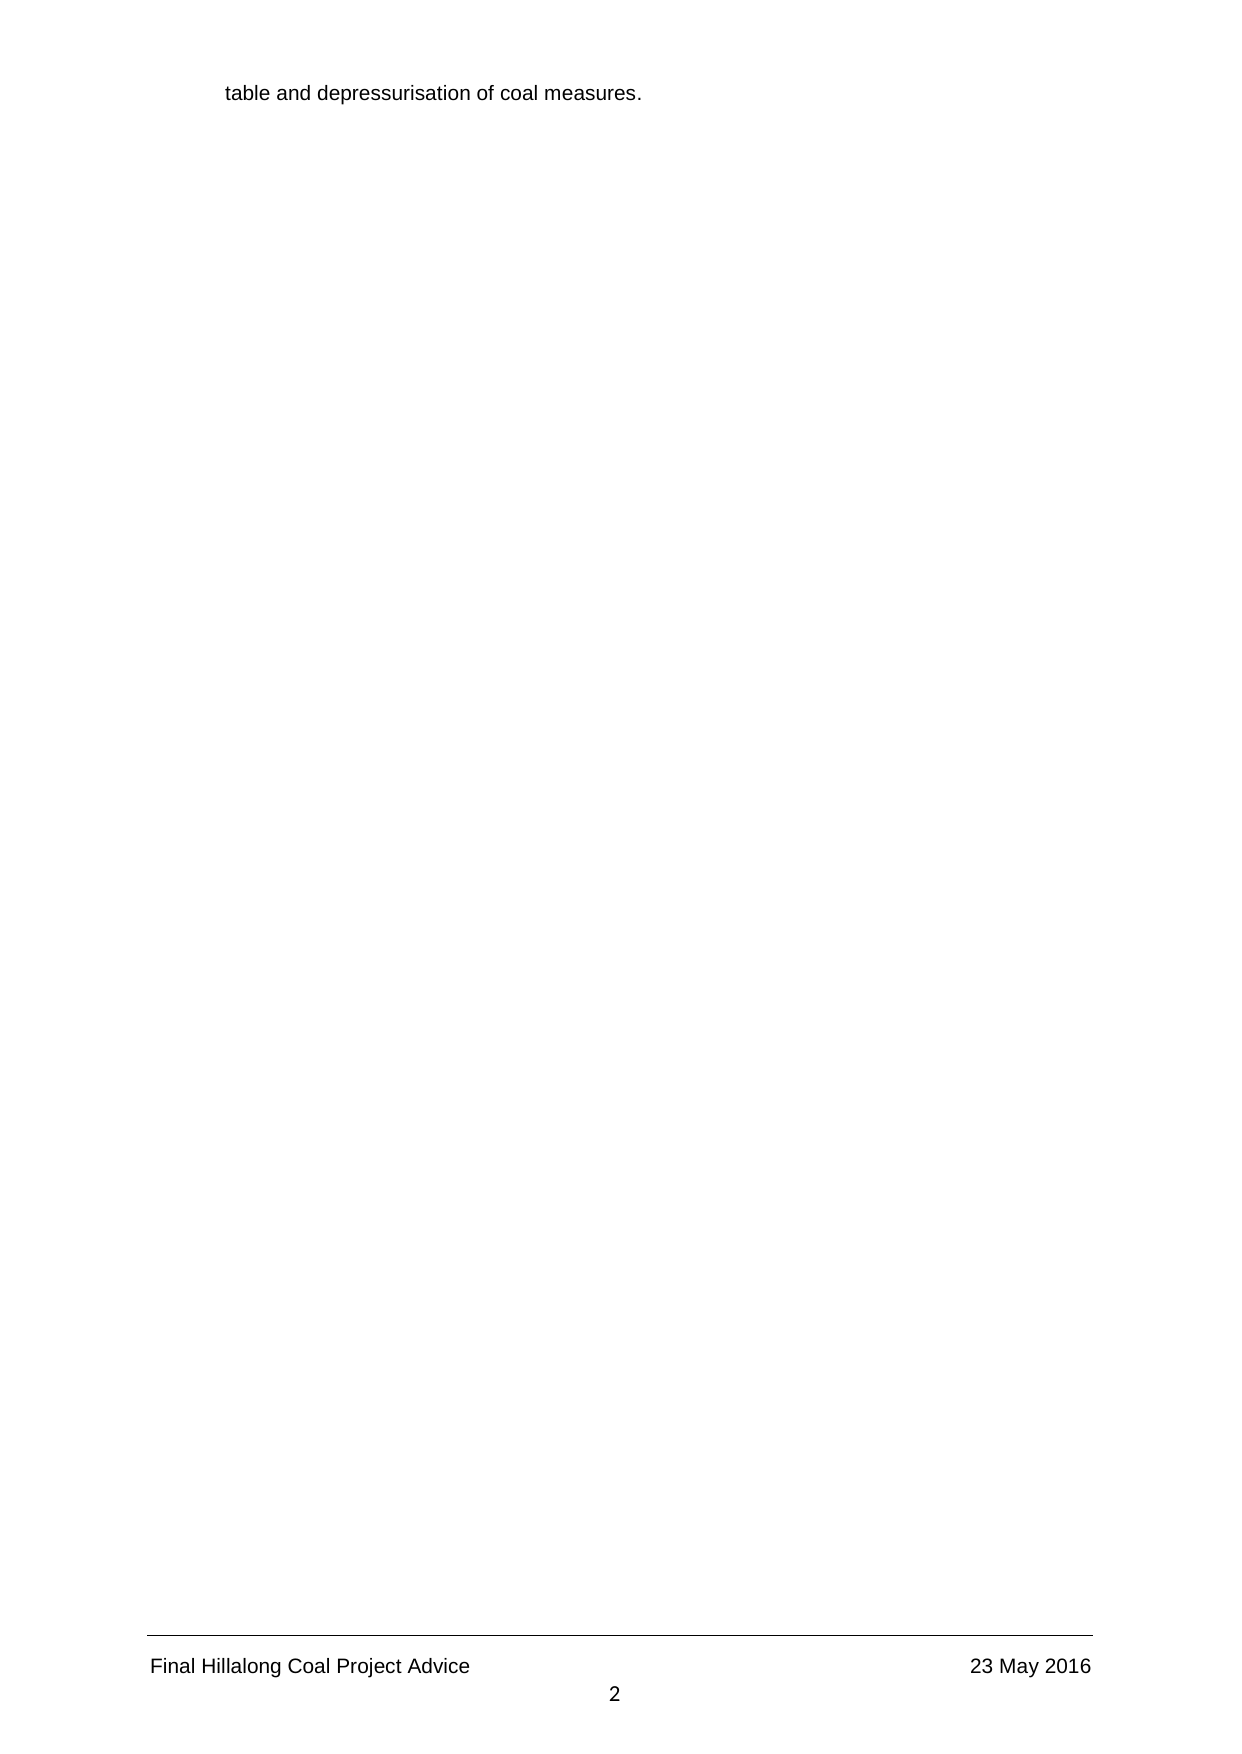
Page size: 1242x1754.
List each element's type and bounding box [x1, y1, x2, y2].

text [187, 81, 1077, 105]
